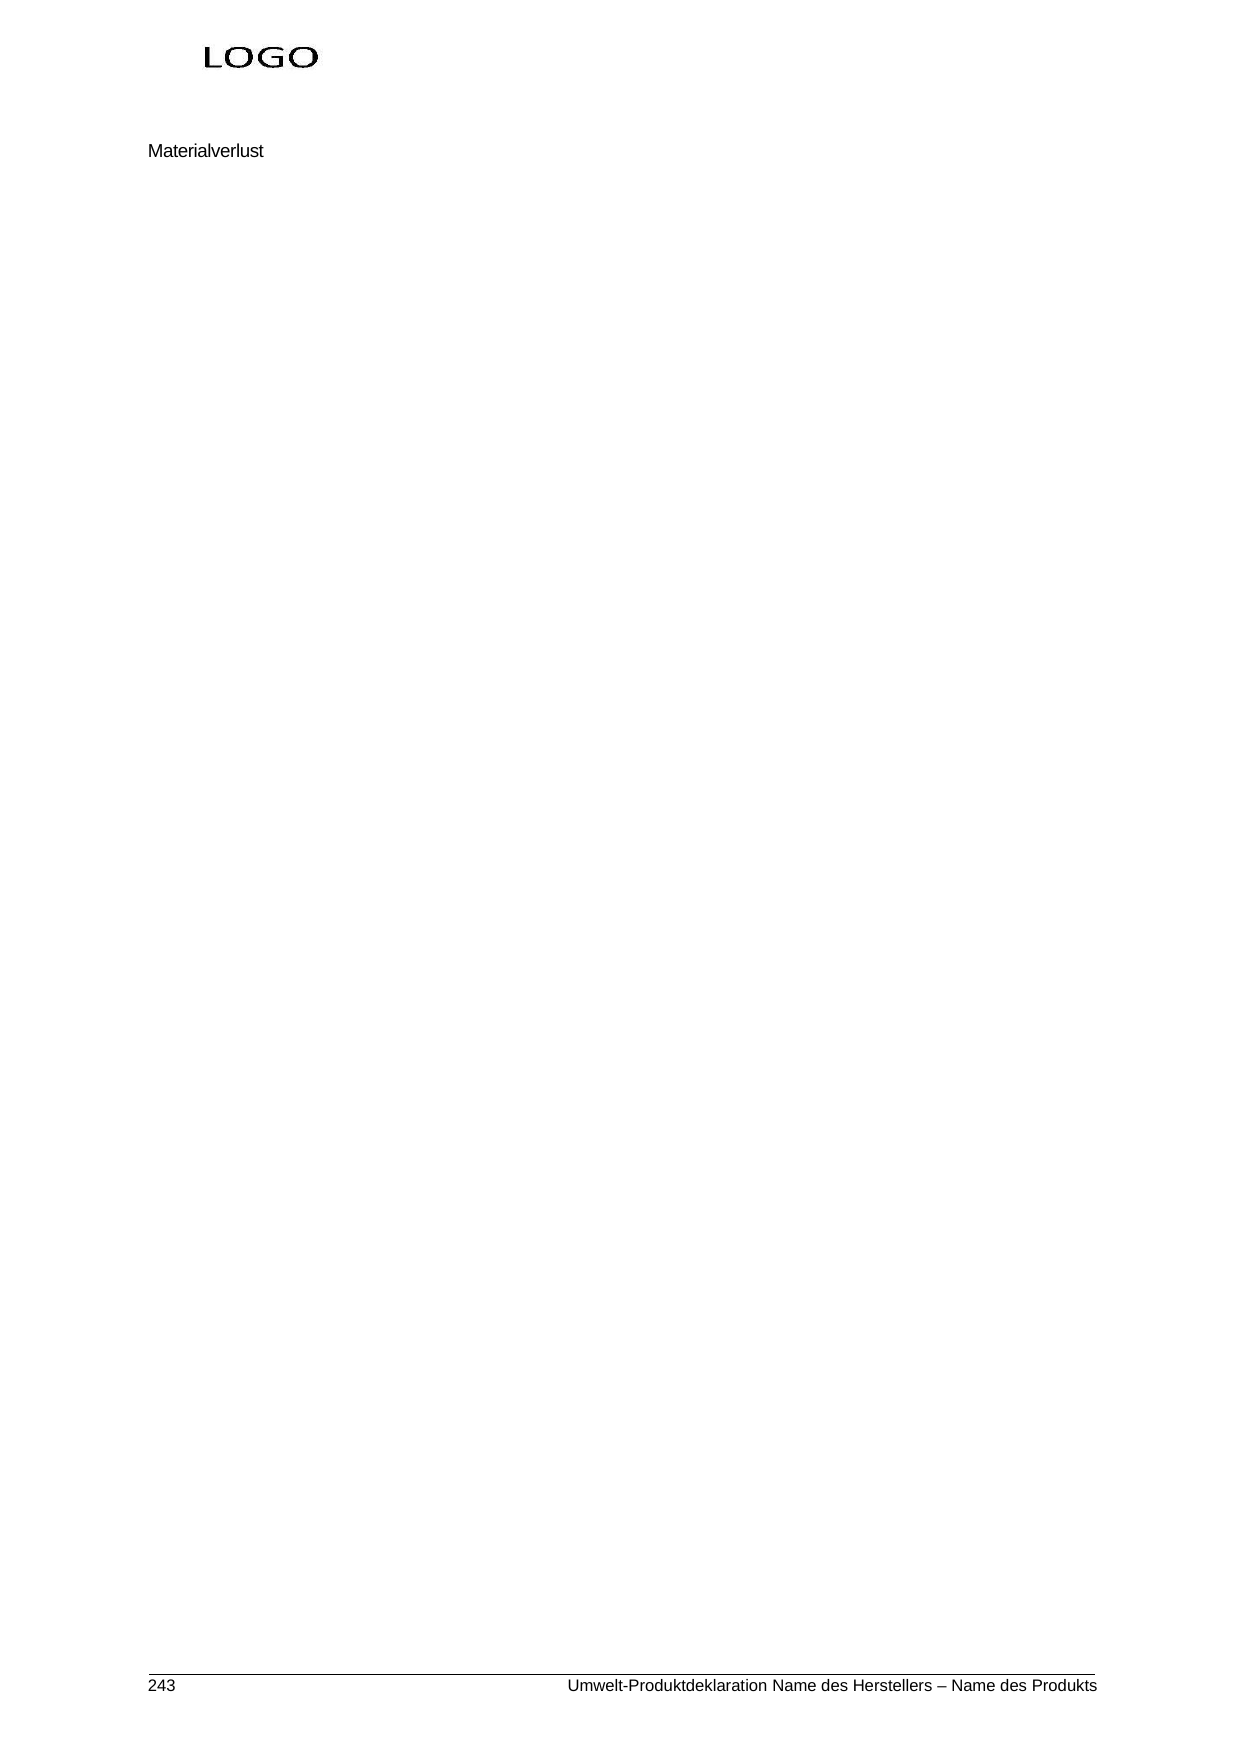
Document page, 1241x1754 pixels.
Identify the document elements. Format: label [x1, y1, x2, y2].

picture [148, 14, 622, 103]
